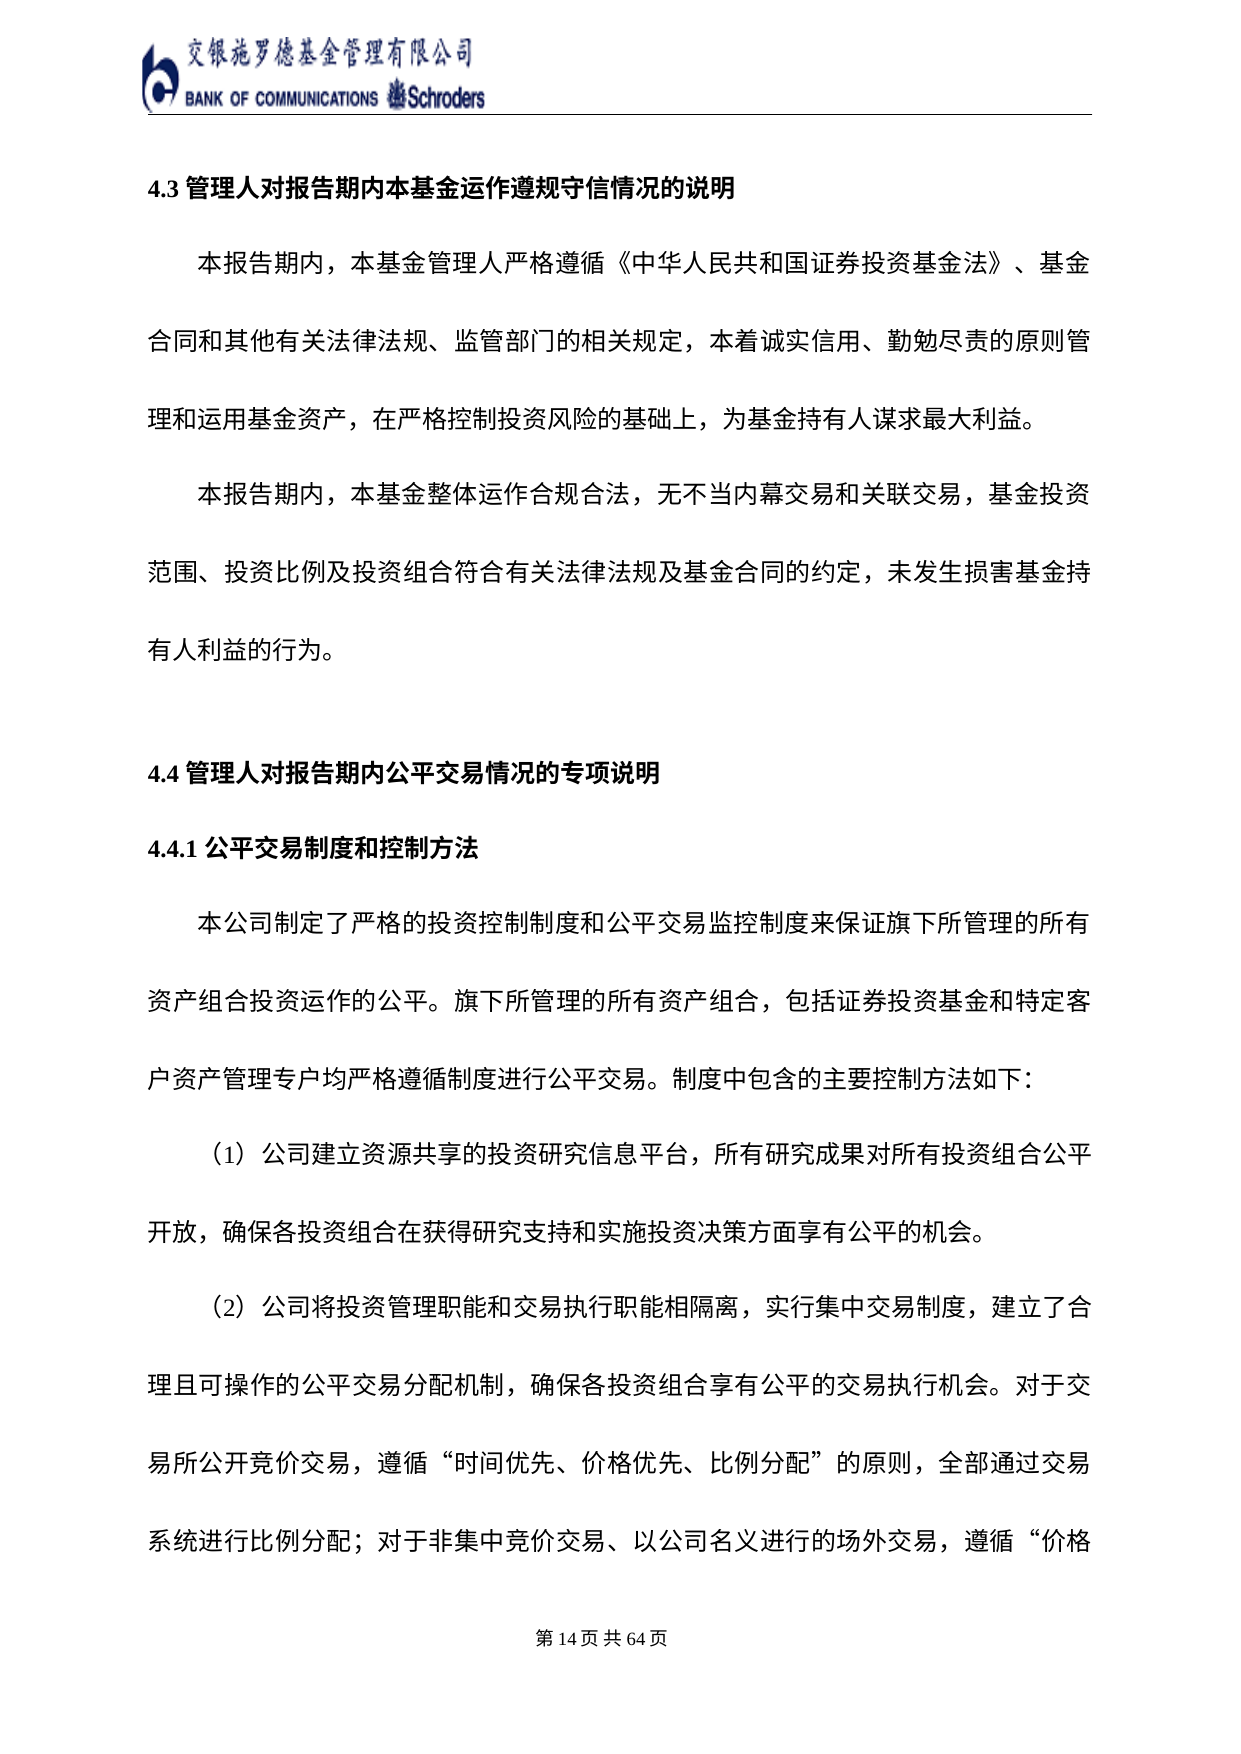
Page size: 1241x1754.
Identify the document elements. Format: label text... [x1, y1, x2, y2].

subtitle 4.3 管理人对报告期内本基金运作遵规守信情况的说明 [148, 154, 1092, 219]
text 本公司制定了严格的投资控制制度和公平交易监控制度来保证旗下所管理的所有资产组合投资运作的公平。旗下所管理的所有资产组合，包括证券投资基金和特定客户资产管理专户均严格遵循制度进行公平交易。制度中包含的主要控制方法如下： [148, 889, 1092, 1110]
subtitle 4.4.1 公平交易制度和控制方法 [148, 814, 1092, 879]
text （1）公司建立资源共享的投资研究信息平台，所有研究成果对所有投资组合公平开放，确保各投资组合在获得研究支持和实施投资决策方面享有公平的机会。 [148, 1120, 1092, 1263]
picture [142, 37, 485, 113]
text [148, 1273, 1092, 1572]
text 本报告期内，本基金管理人严格遵循《中华人民共和国证券投资基金法》、基金合同和其他有关法律法规、监管部门的相关规定，本着诚实信用、勤勉尽责的原则管理和运用基金资产，在严格控制投资风险的基础上，为基金持有人谋求最大利益。 [148, 229, 1092, 450]
text 本报告期内，本基金整体运作合规合法，无不当内幕交易和关联交易，基金投资范围、投资比例及投资组合符合有关法律法规及基金合同的约定，未发生损害基金持有人利益的行为。 [148, 461, 1092, 681]
subtitle 4.4 管理人对报告期内公平交易情况的专项说明 [148, 739, 1092, 804]
